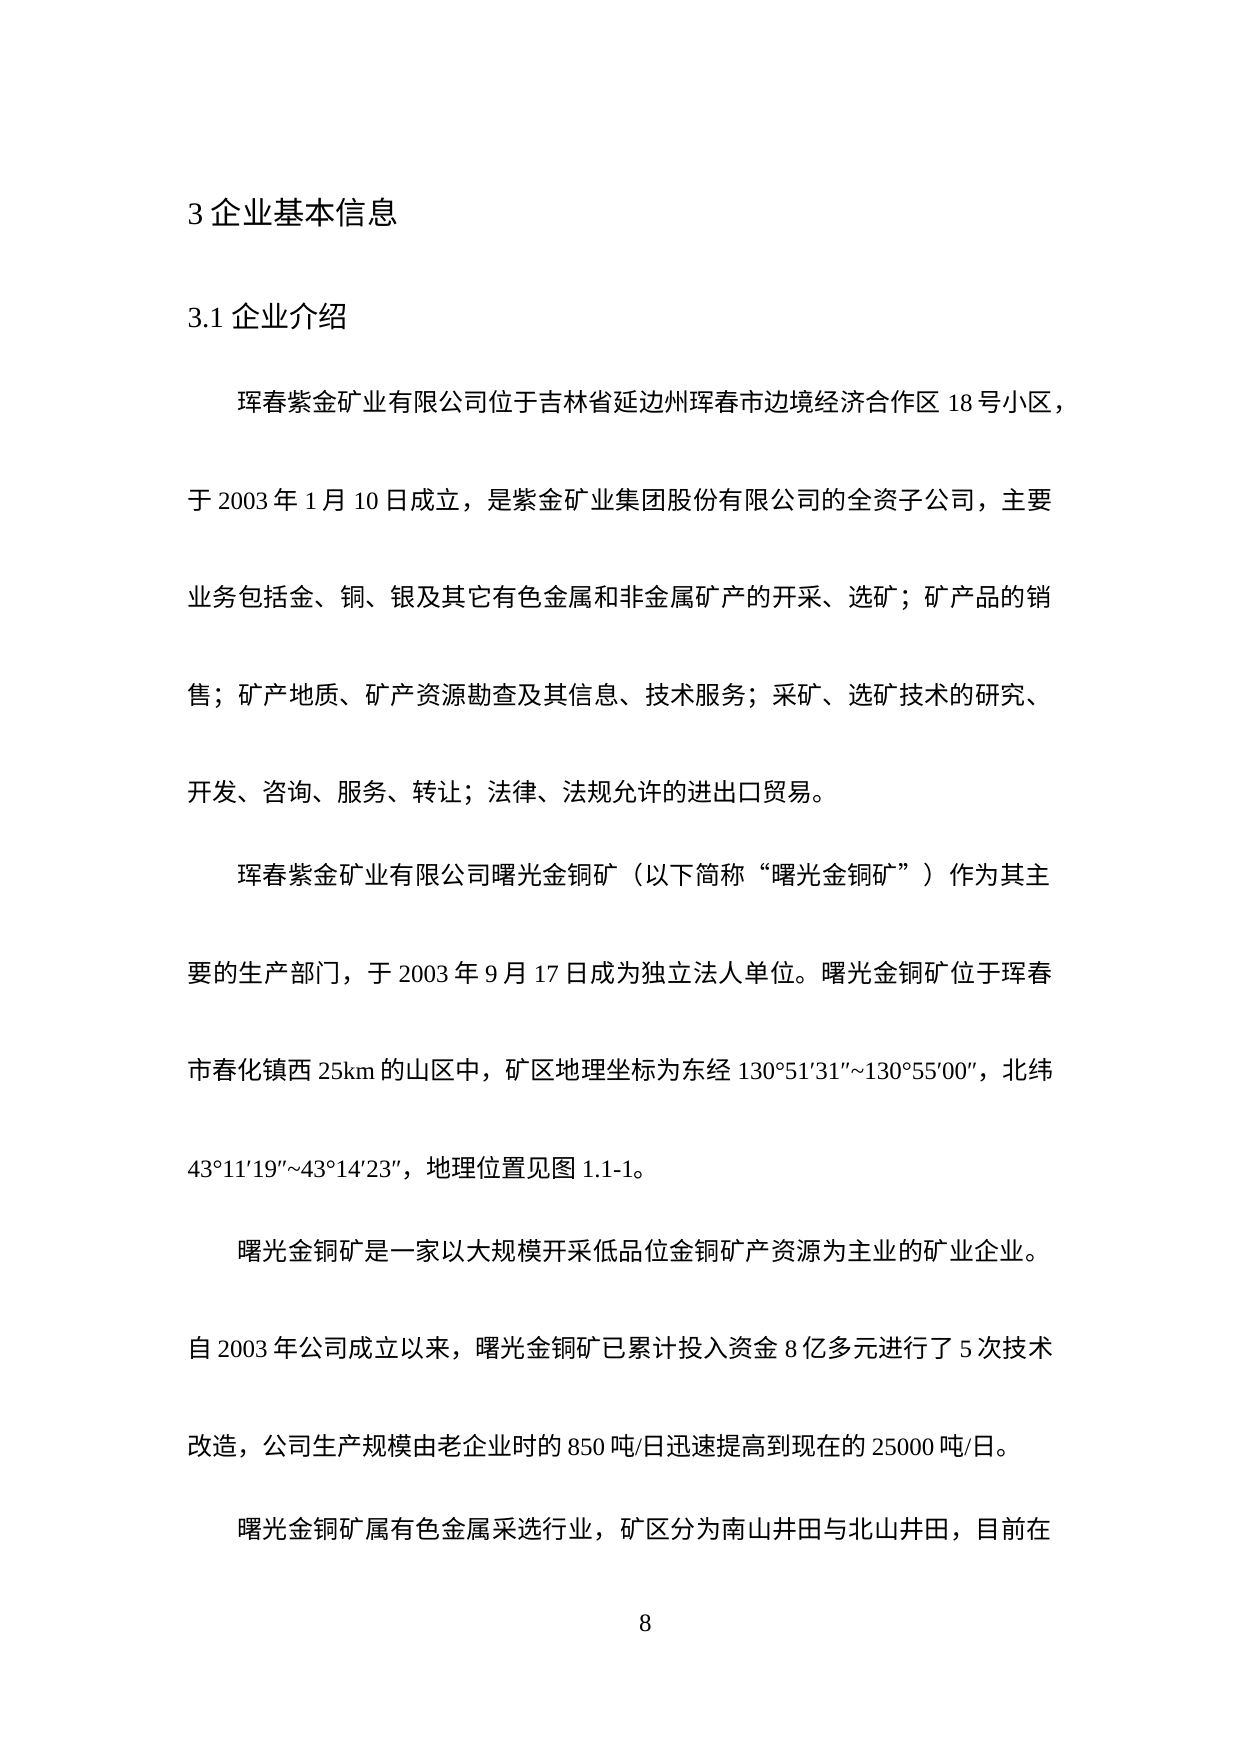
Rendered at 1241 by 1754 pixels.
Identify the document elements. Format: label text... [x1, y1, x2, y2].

text 珲春紫金矿业有限公司位于吉林省延边州珲春市边境经济合作区18号小区，于2003年1月10日成立，是紫金矿业集团股份有限公司的全资子公司，主要业务包括金、铜、银及其它有色金属和非金属矿产的开采、选矿；矿产品的销售；矿产地质、矿产资源勘查及其信息、技术服务；采矿、选矿技术的研究、开发、咨询、服务、转让；法律、法规允许的进出口贸易。 [187, 368, 1053, 823]
text 曙光金铜矿是一家以大规模开采低品位金铜矿产资源为主业的矿业企业。自2003年公司成立以来，曙光金铜矿已累计投入资金8亿多元进行了5次技术改造，公司生产规模由老企业时的850吨/日迅速提高到现在的25000吨/日。 [187, 1217, 1053, 1477]
subtitle 企业介绍 [187, 282, 1053, 347]
subtitle 企业基本信息 [187, 178, 1053, 243]
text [187, 1495, 1053, 1560]
text 珲春紫金矿业有限公司曙光金铜矿（以下简称“曙光金铜矿”）作为其主要的生产部门，于2003年9月17日成为独立法人单位。曙光金铜矿位于珲春市春化镇西25km的山区中，矿区地理坐标为东经130°51′31″~130°55′00″，北纬43°11′19″~43°14′23″，地理位置见图1.1-1。 [187, 841, 1053, 1199]
